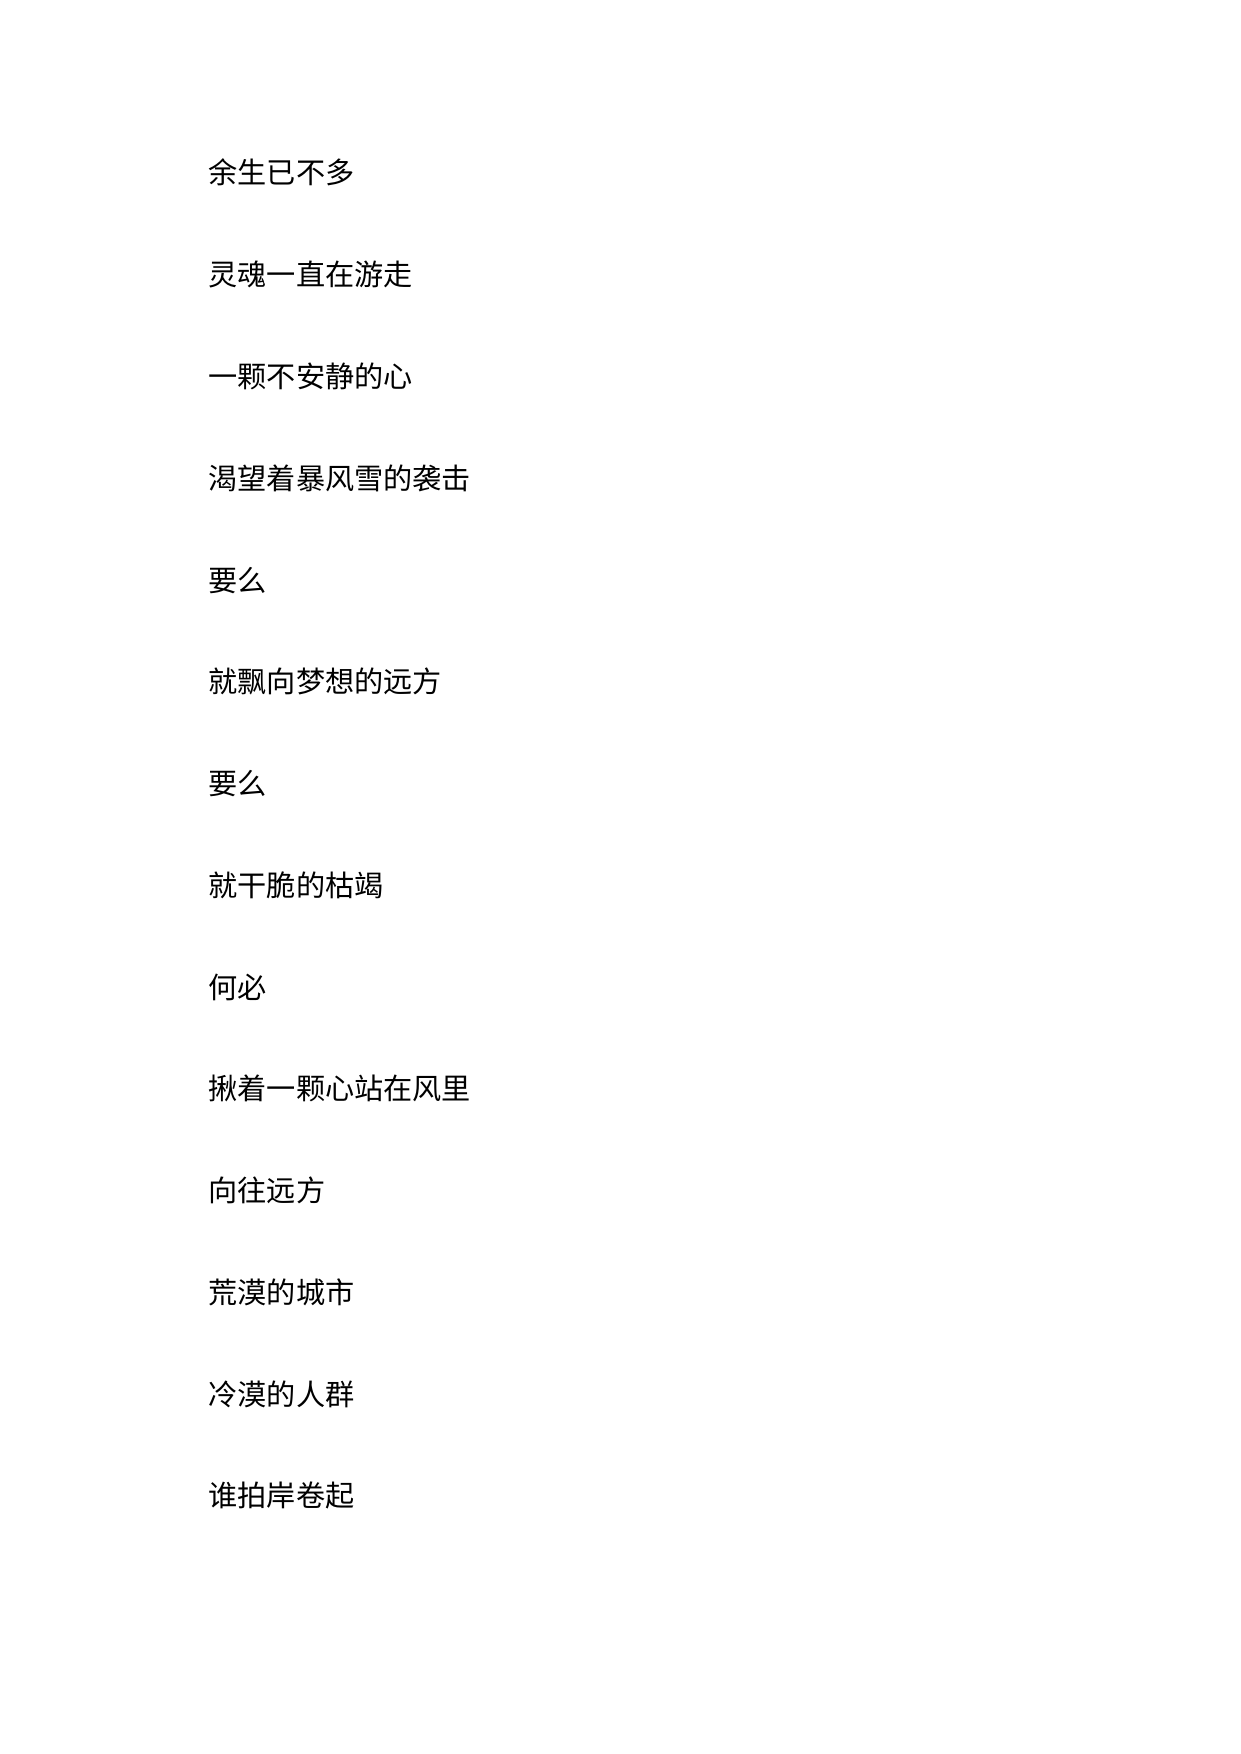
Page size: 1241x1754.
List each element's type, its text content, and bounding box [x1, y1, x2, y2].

text 谁拍岸卷起 [150, 1473, 1090, 1515]
text 向往远方 [150, 1168, 1090, 1210]
text 一颗不安静的心 [150, 353, 1090, 396]
text 灵魂一直在游走 [150, 252, 1090, 294]
text 就飘向梦想的远方 [150, 659, 1090, 701]
text 揪着一颗心站在风里 [150, 1066, 1090, 1108]
text 要么 [150, 761, 1090, 803]
text 余生已不多 [150, 150, 1090, 192]
text 就干脆的枯竭 [150, 862, 1090, 905]
text 要么 [150, 557, 1090, 599]
text 渴望着暴风雪的袭击 [150, 455, 1090, 498]
text 何必 [150, 964, 1090, 1006]
text 冷漠的人群 [150, 1371, 1090, 1413]
text 荒漠的城市 [150, 1269, 1090, 1312]
